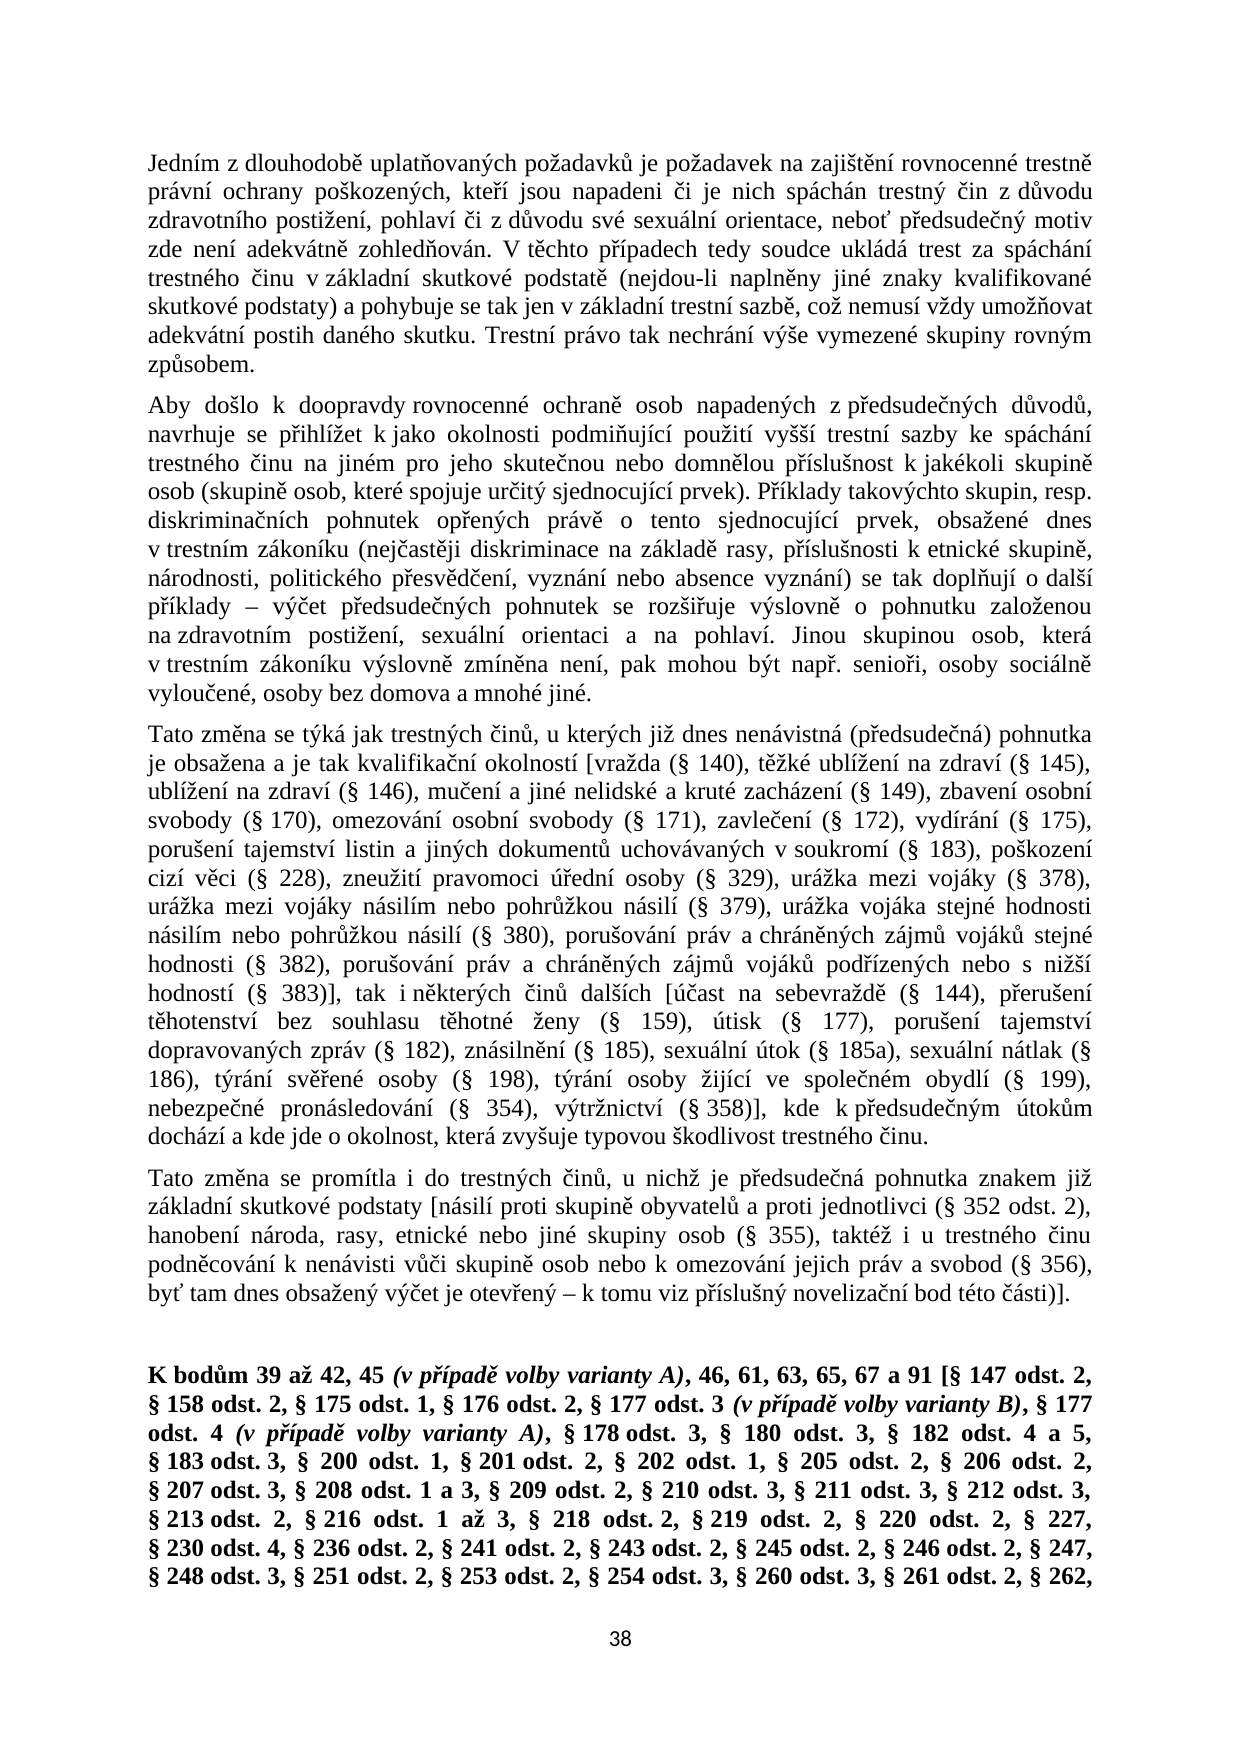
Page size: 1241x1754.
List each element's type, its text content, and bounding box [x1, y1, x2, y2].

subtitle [148, 1360, 1093, 1590]
text Aby došlo k doopravdy rovnocenné ochraně osob napadených z předsudečných důvodů, navrhuje se přihlížet k jako okolnosti podmiňující použití vyšší trestní sazby ke spáchání trestného činu na jiném pro jeho skutečnou nebo domnělou příslušnost k jakékoli skupině osob (skupině osob, které spojuje určitý sjednocující prvek). Příklady takovýchto skupin, resp. diskriminačních pohnutek opřených právě o tento sjednocující prvek, obsažené dnes v trestním zákoníku (nejčastěji diskriminace na základě rasy, příslušnosti k etnické skupině, národnosti, politického přesvědčení, vyznání nebo absence vyznání) se tak doplňují o další příklady – výčet předsudečných pohnutek se rozšiřuje výslovně o pohnutku založenou na zdravotním postižení, sexuální orientaci a na pohlaví. Jinou skupinou osob, která v trestním zákoníku výslovně zmíněna není, pak mohou být např. senioři, osoby sociálně vyloučené, osoby bez domova a mnohé jiné. [148, 390, 1093, 706]
text Tato změna se týká jak trestných činů, u kterých již dnes nenávistná (předsudečná) pohnutka je obsažena a je tak kvalifikační okolností [vražda (§ 140), těžké ublížení na zdraví (§ 145), ublížení na zdraví (§ 146), mučení a jiné nelidské a kruté zacházení (§ 149), zbavení osobní svobody (§ 170), omezování osobní svobody (§ 171), zavlečení (§ 172), vydírání (§ 175), porušení tajemství listin a jiných dokumentů uchovávaných v soukromí (§ 183), poškození cizí věci (§ 228), zneužití pravomoci úřední osoby (§ 329), urážka mezi vojáky (§ 378), urážka mezi vojáky násilím nebo pohrůžkou násilí (§ 379), urážka vojáka stejné hodnosti násilím nebo pohrůžkou násilí (§ 380), porušování práv a chráněných zájmů vojáků stejné hodnosti (§ 382), porušování práv a chráněných zájmů vojáků podřízených nebo s nižší hodností (§ 383)], tak i některých činů dalších [účast na sebevraždě (§ 144), přerušení těhotenství bez souhlasu těhotné ženy (§ 159), útisk (§ 177), porušení tajemství dopravovaných zpráv (§ 182), znásilnění (§ 185), sexuální útok (§ 185a), sexuální nátlak (§ 186), týrání svěřené osoby (§ 198), týrání osoby žijící ve společném obydlí (§ 199), nebezpečné pronásledování (§ 354), výtržnictví (§ 358)], kde k předsudečným útokům dochází a kde jde o okolnost, která zvyšuje typovou škodlivost trestného činu. [148, 719, 1093, 1150]
text Jedním z dlouhodobě uplatňovaných požadavků je požadavek na zajištění rovnocenné trestně právní ochrany poškozených, kteří jsou napadeni či je nich spáchán trestný čin z důvodu zdravotního postižení, pohlaví či z důvodu své sexuální orientace, neboť předsudečný motiv zde není adekvátně zohledňován. V těchto případech tedy soudce ukládá trest za spáchání trestného činu v základní skutkové podstatě (nejdou-li naplněny jiné znaky kvalifikované skutkové podstaty) a pohybuje se tak jen v základní trestní sazbě, což nemusí vždy umožňovat adekvátní postih daného skutku. Trestní právo tak nechrání výše vymezené skupiny rovným způsobem. [148, 148, 1093, 378]
text Tato změna se promítla i do trestných činů, u nichž je předsudečná pohnutka znakem již základní skutkové podstaty [násilí proti skupině obyvatelů a proti jednotlivci (§ 352 odst. 2), hanobení národa, rasy, etnické nebo jiné skupiny osob (§ 355), taktéž i u trestného činu podněcování k nenávisti vůči skupině osob nebo k omezování jejich práv a svobod (§ 356), byť tam dnes obsažený výčet je otevřený – k tomu viz příslušný novelizační bod této části)]. [148, 1163, 1093, 1306]
